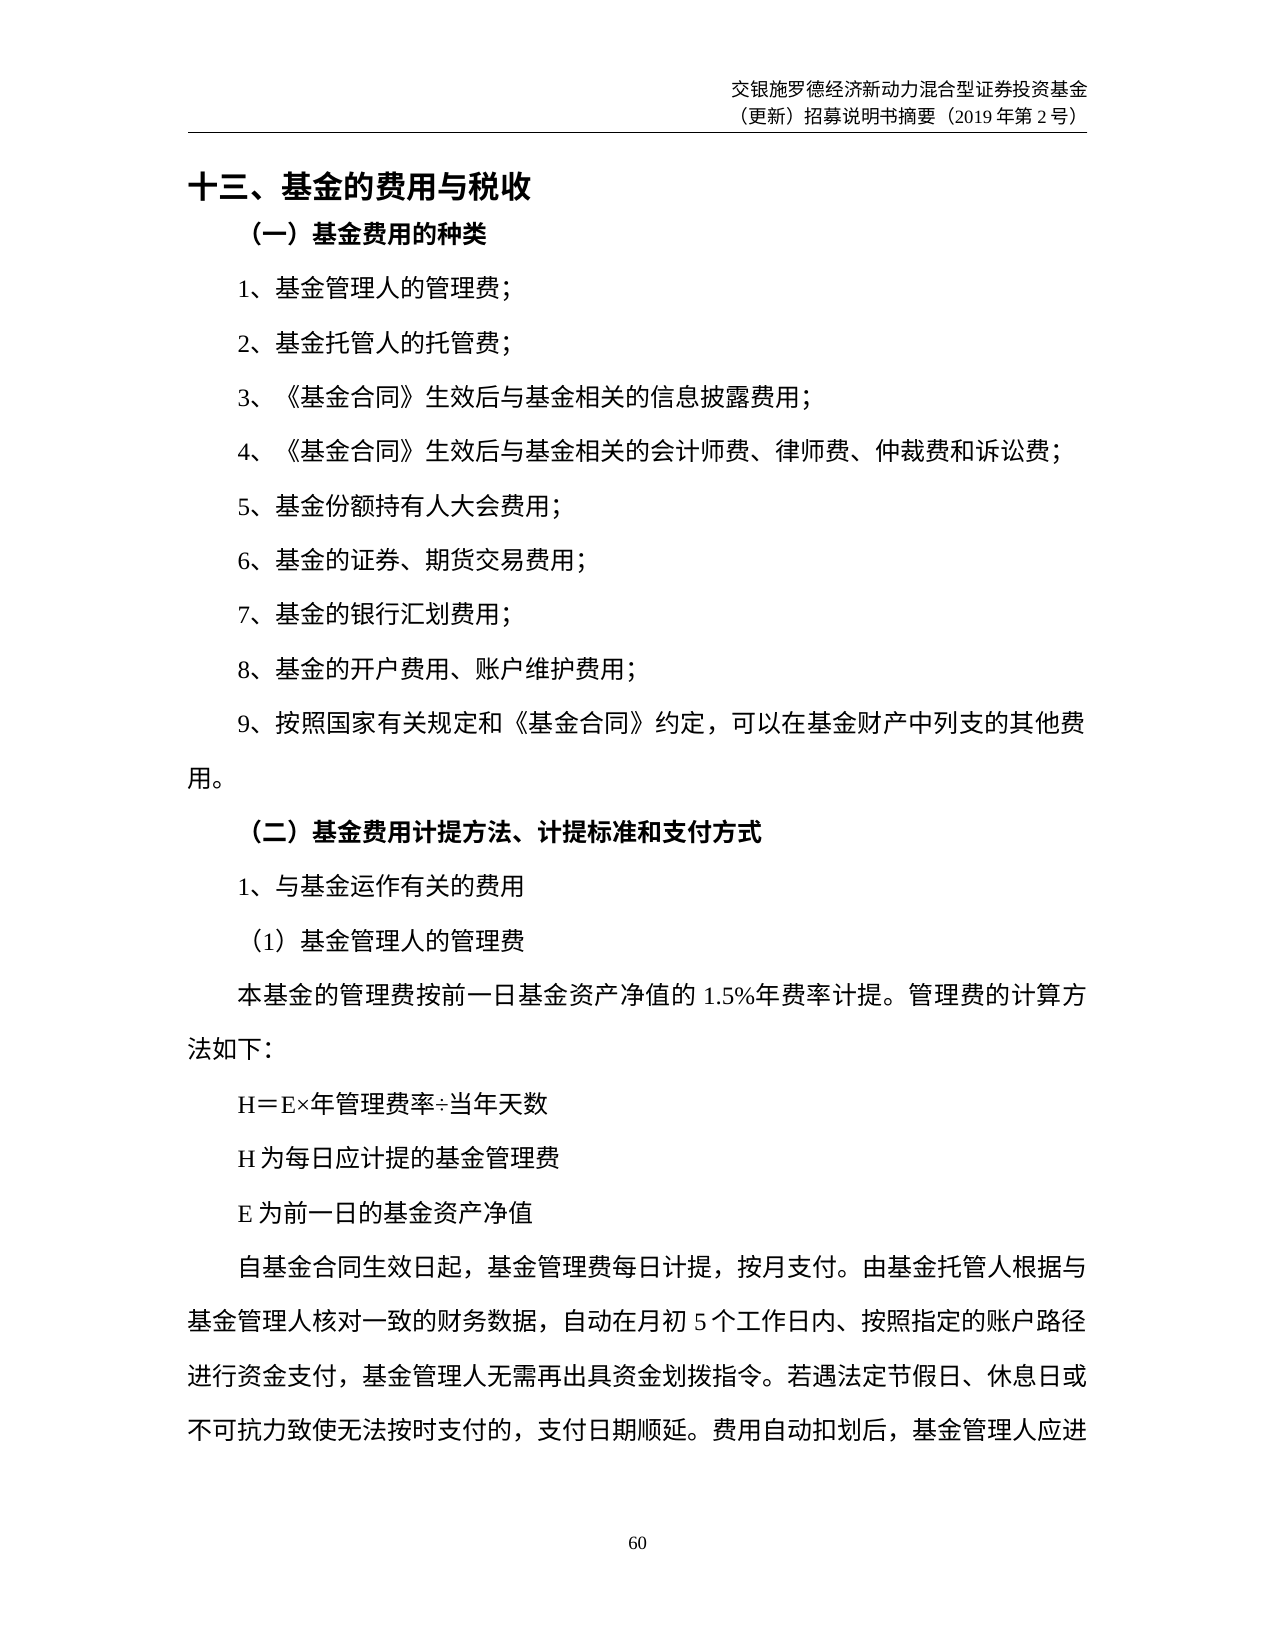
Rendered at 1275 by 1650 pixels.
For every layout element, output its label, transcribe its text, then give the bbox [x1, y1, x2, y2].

text 4、《基金合同》生效后与基金相关的会计师费、律师费、仲裁费和诉讼费； [187, 432, 1087, 468]
text 2、基金托管人的托管费； [187, 323, 1087, 359]
text 本基金的管理费按前一日基金资产净值的1.5%年费率计提。管理费的计算方法如下： [187, 976, 1087, 1066]
text 1、基金管理人的管理费； [187, 269, 1087, 305]
text （1）基金管理人的管理费 [187, 921, 1087, 957]
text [187, 1247, 1087, 1447]
text （二）基金费用计提方法、计提标准和支付方式 [187, 812, 1087, 849]
text 十三、基金的费用与税收 [187, 155, 1087, 214]
text H＝E×年管理费率÷当年天数 [187, 1084, 1087, 1121]
text 1、与基金运作有关的费用 [187, 867, 1087, 903]
text 3、《基金合同》生效后与基金相关的信息披露费用； [187, 377, 1087, 414]
text 9、按照国家有关规定和《基金合同》约定，可以在基金财产中列支的其他费用。 [187, 704, 1087, 794]
text （一）基金费用的种类 [187, 214, 1087, 251]
text 8、基金的开户费用、账户维护费用； [187, 649, 1087, 686]
text E为前一日的基金资产净值 [187, 1193, 1087, 1229]
text H为每日应计提的基金管理费 [187, 1139, 1087, 1175]
text 6、基金的证券、期货交易费用； [187, 541, 1087, 577]
text 7、基金的银行汇划费用； [187, 595, 1087, 631]
text 5、基金份额持有人大会费用； [187, 486, 1087, 522]
